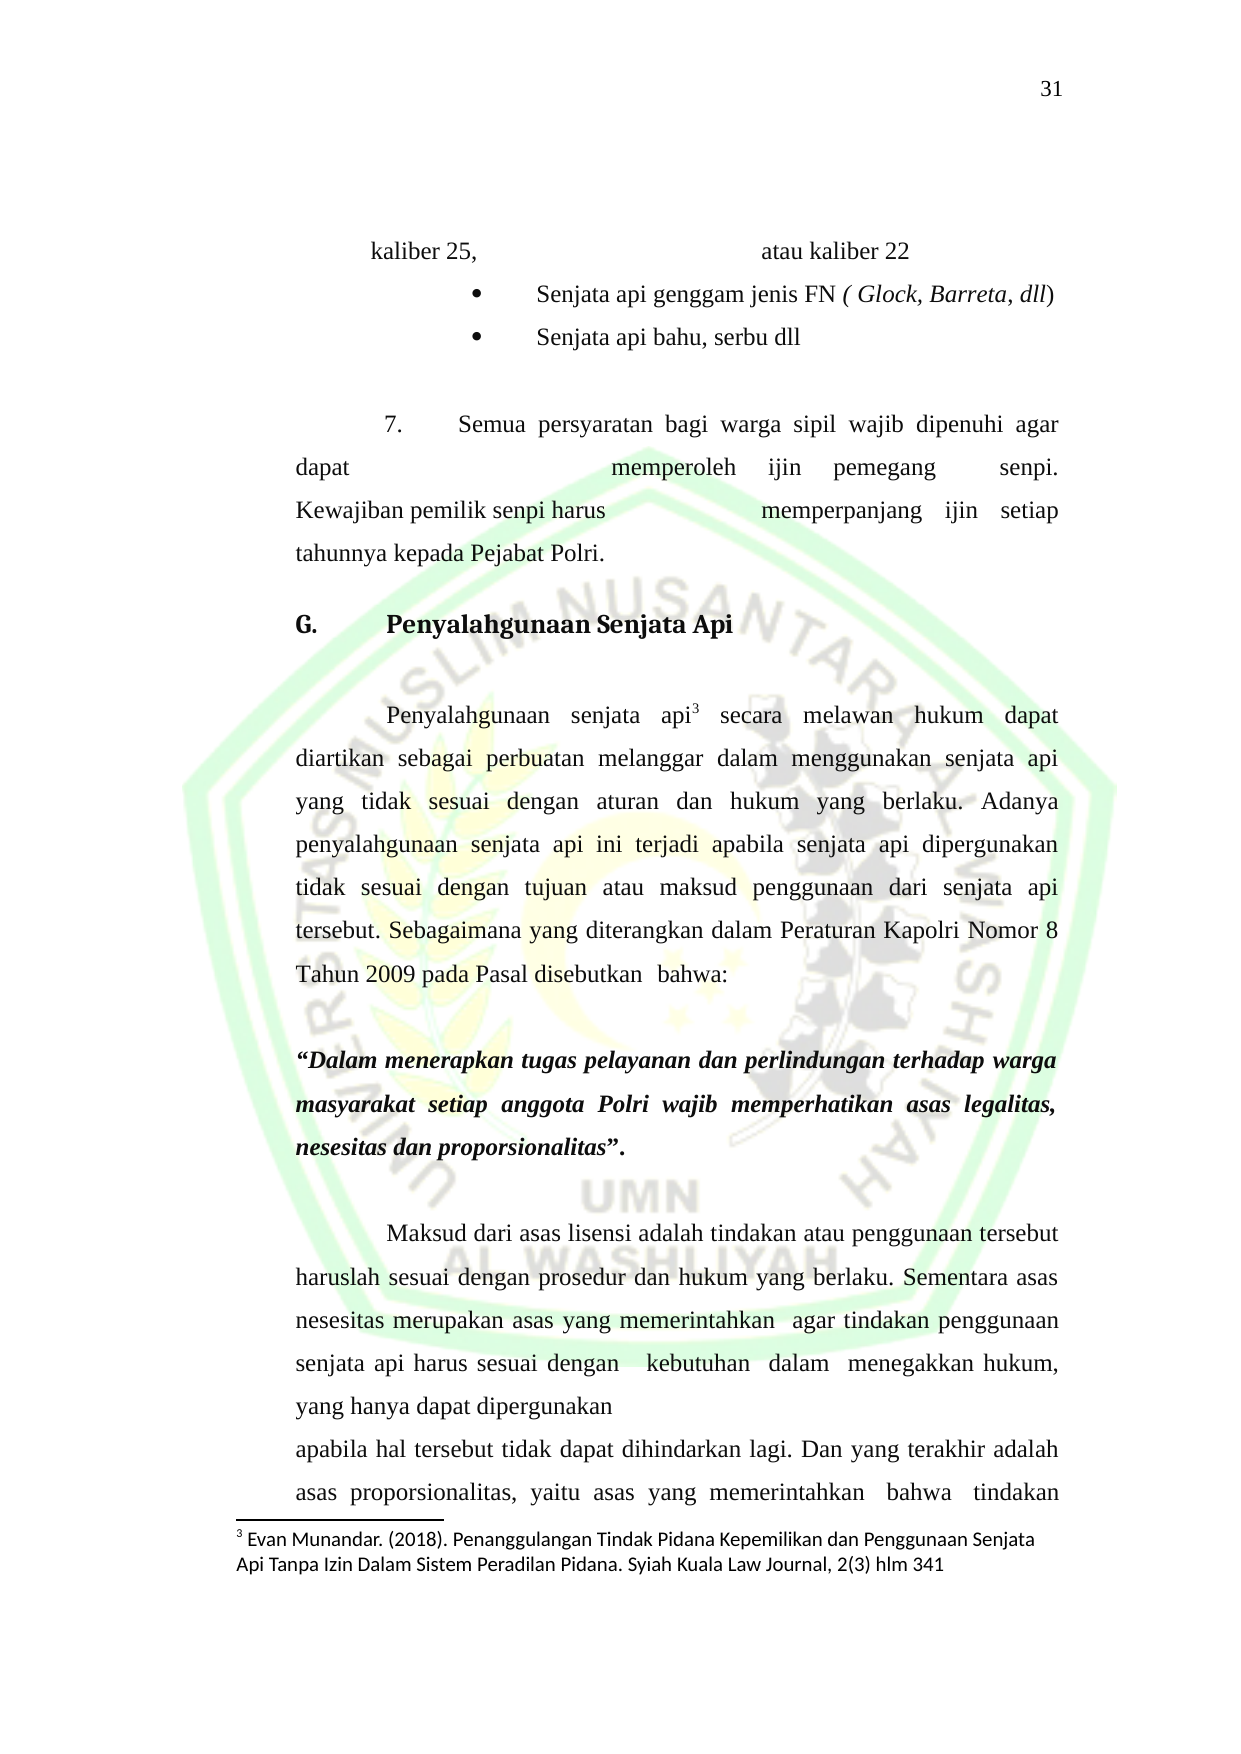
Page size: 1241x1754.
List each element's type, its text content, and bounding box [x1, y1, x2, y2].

text Maksud dari asas lisensi adalah tindakan atau penggunaan tersebut haruslah sesuai dengan prosedur dan hukum yang berlaku. Sementara asas nesesitas merupakan asas yang memerintahkan agar tindakan penggunaan senjata api harus sesuai dengan kebutuhan dalam menegakkan hukum, yang hanya dapat dipergunakan [295, 1218, 1059, 1420]
list Senjata api bahu, serbu dll [370, 322, 1059, 351]
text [295, 1434, 1059, 1506]
list Senjata api genggam jenis FN ( Glock, Barreta, dll) [370, 279, 1059, 308]
subtitle G. Penyalahgunaan Senjata Api [295, 609, 1059, 641]
text Penyalahgunaan senjata api secara melawan hukum dapat diartikan sebagai perbuatan melanggar dalam menggunakan senjata api yang tidak sesuai dengan aturan dan hukum yang berlaku. Adanya penyalahgunaan senjata api ini terjadi apabila senjata api dipergunakan tidak sesuai dengan tujuan atau maksud penggunaan dari senjata api tersebut. Sebagaimana yang diterangkan dalam Peraturan Kapolri Nomor 8 Tahun 2009 pada Pasal disebutkan bahwa: [295, 700, 1059, 987]
text 7. Semua persyaratan bagi warga sipil wajib dipenuhi agar dapat memperoleh ijin pemegang senpi. Kewajiban pemilik senpi harus memperpanjang ijin setiap tahunnya kepada Pejabat Polri. [295, 409, 1059, 567]
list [370, 236, 1059, 265]
text “Dalam menerapkan tugas pelayanan dan perlindungan terhadap warga masyarakat setiap anggota Polri wajib memperhatikan asas legalitas, nesesitas dan proporsionalitas”. [295, 1046, 1059, 1161]
